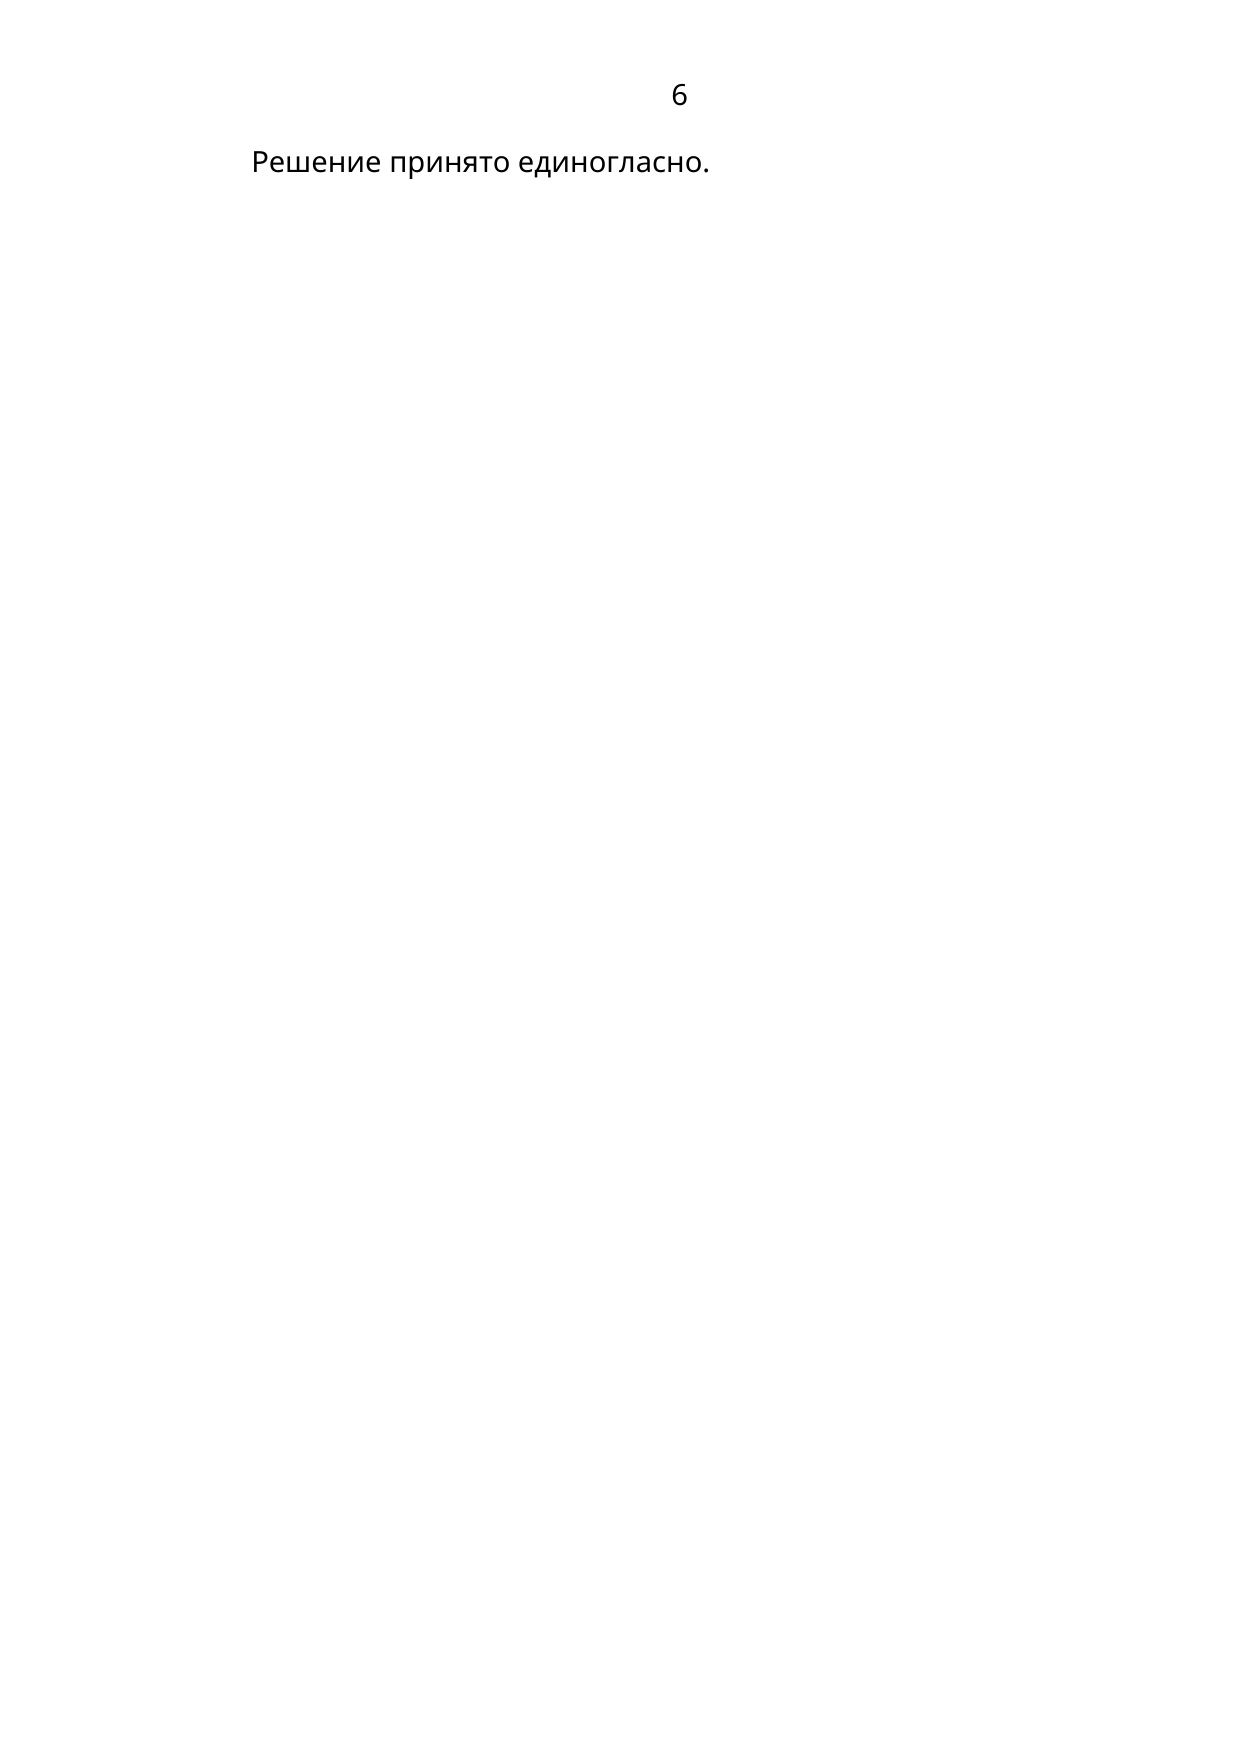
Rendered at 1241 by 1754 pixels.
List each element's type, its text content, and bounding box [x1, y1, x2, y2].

text Решение принято единогласно. [177, 142, 1182, 181]
